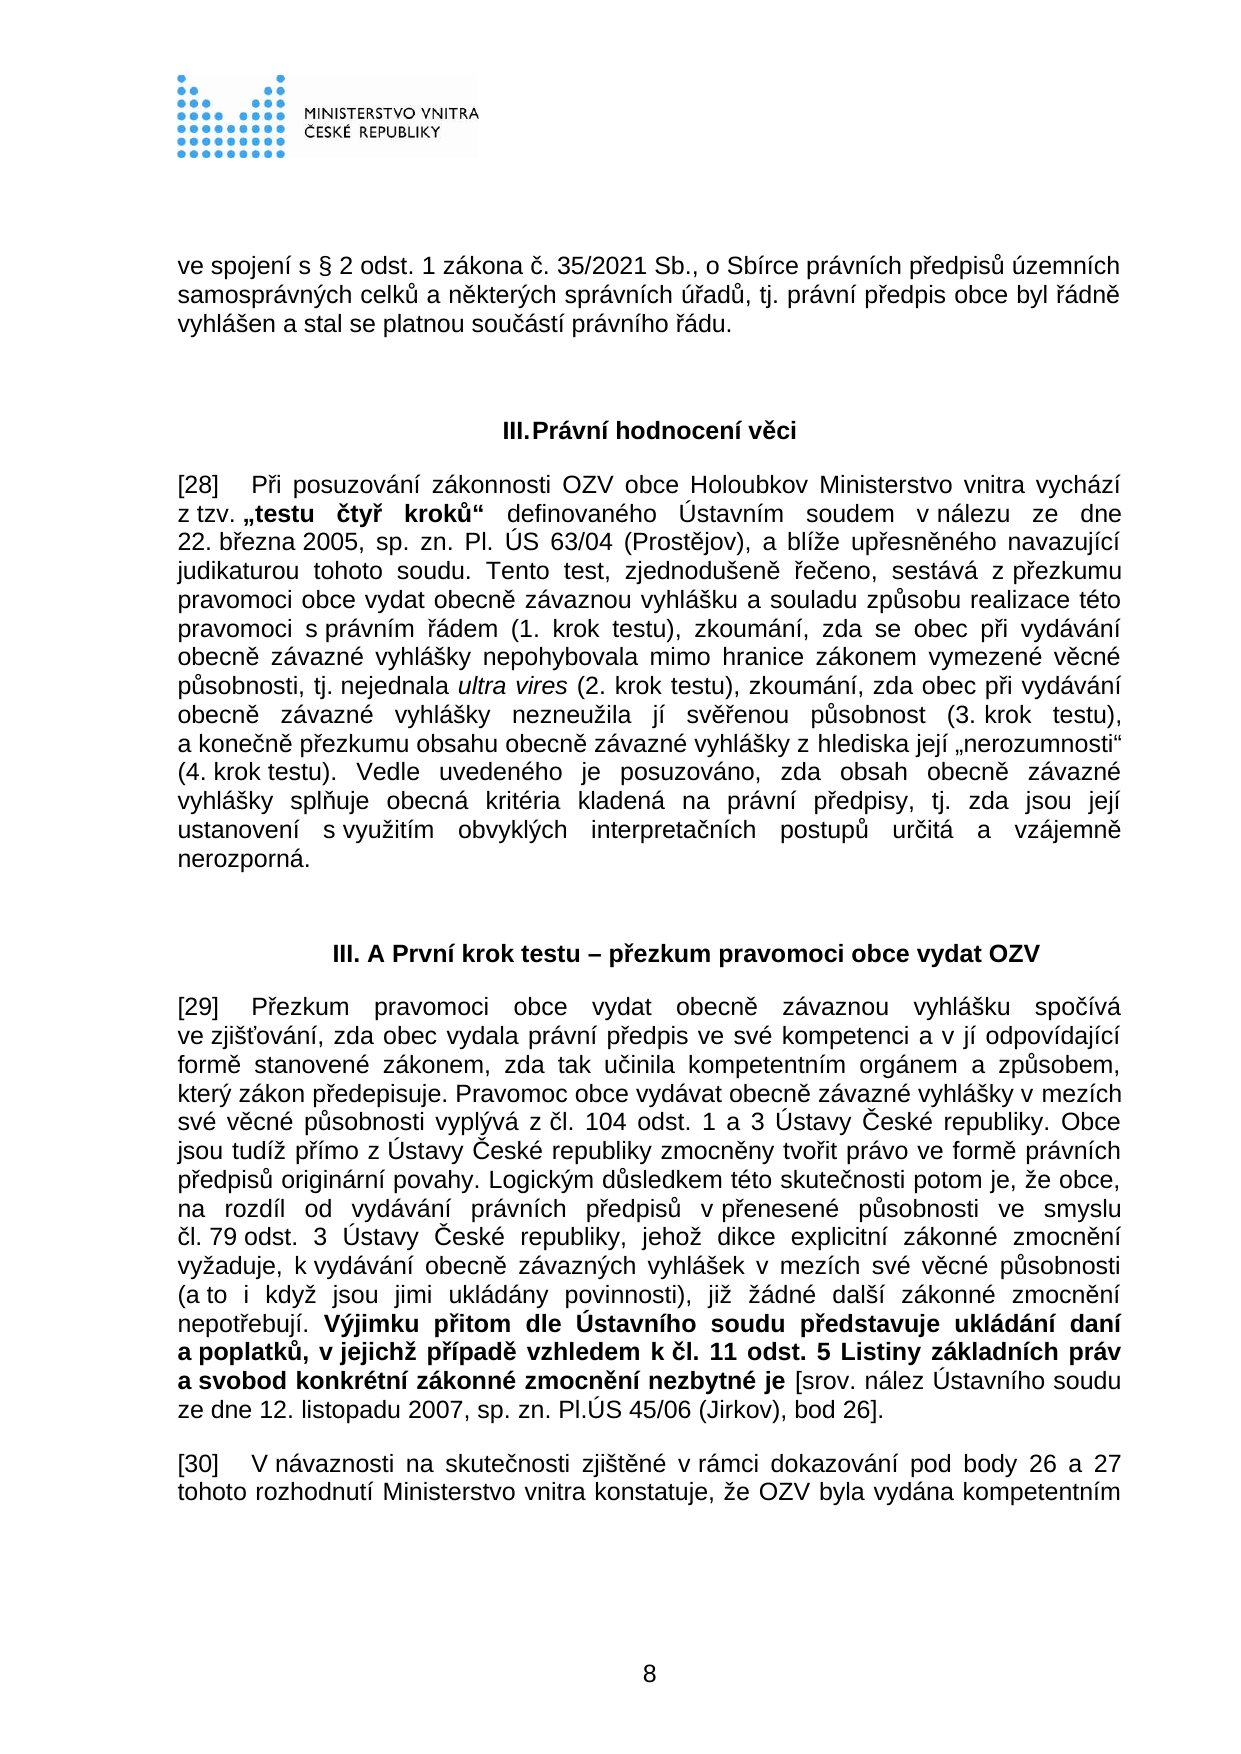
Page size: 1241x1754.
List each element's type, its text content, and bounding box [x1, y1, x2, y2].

picture [177, 75, 479, 158]
list Právní hodnocení věci [177, 416, 1122, 445]
list Při posuzování zákonnosti OZV obce Holoubkov Ministerstvo vnitra vychází z tzv. „testu čtyř kroků“ definovaného Ústavním soudem v nálezu ze dne 22. března 2005, sp. zn. Pl. ÚS 63/04 (Prostějov), a blíže upřesněného navazující judikaturou tohoto soudu. Tento test, zjednodušeně řečeno, sestává z přezkumu pravomoci obce vydat obecně závaznou vyhlášku a souladu způsobu realizace této pravomoci s právním řádem (1. krok testu), zkoumání, zda se obec při vydávání obecně závazné vyhlášky nepohybovala mimo hranice zákonem vymezené věcné působnosti, tj. nejednala ultra vires (2. krok testu), zkoumání, zda obec při vydávání obecně závazné vyhlášky nezneužila jí svěřenou působnost (3. krok testu), a konečně přezkumu obsahu obecně závazné vyhlášky z hlediska její „nerozumnosti“ (4. krok testu). Vedle uvedeného je posuzováno, zda obsah obecně závazné vyhlášky splňuje obecná kritéria kladená na právní předpisy, tj. zda jsou její ustanovení s využitím obvyklých interpretačních postupů určitá a vzájemně nerozporná. [177, 470, 1122, 872]
list Přezkum pravomoci obce vydat obecně závaznou vyhlášku spočívá ve zjišťování, zda obec vydala právní předpis ve své kompetenci a v jí odpovídající formě stanovené zákonem, zda tak učinila kompetentním orgánem a způsobem, který zákon předepisuje. Pravomoc obce vydávat obecně závazné vyhlášky v mezích své věcné působnosti vyplývá z čl. 104 odst. 1 a 3 Ústavy České republiky. Obce jsou tudíž přímo z Ústavy České republiky zmocněny tvořit právo ve formě právních předpisů originární povahy. Logickým důsledkem této skutečnosti potom je, že obce, na rozdíl od vydávání právních předpisů v přenesené působnosti ve smyslu čl. 79 odst. 3 Ústavy České republiky, jehož dikce explicitní zákonné zmocnění vyžaduje, k vydávání obecně závazných vyhlášek v mezích své věcné působnosti (a to i když jsou jimi ukládány povinnosti), již žádné další zákonné zmocnění nepotřebují. Výjimku přitom dle Ústavního soudu představuje ukládání daní a poplatků, v jejichž případě vzhledem k čl. 11 odst. 5 Listiny základních práv a svobod konkrétní zákonné zmocnění nezbytné je [srov. nález Ústavního soudu ze dne 12. listopadu 2007, sp. zn. Pl.ÚS 45/06 (Jirkov), bod 26]. [177, 992, 1122, 1423]
text III. A První krok testu – přezkum pravomoci obce vydat OZV [177, 938, 1122, 967]
